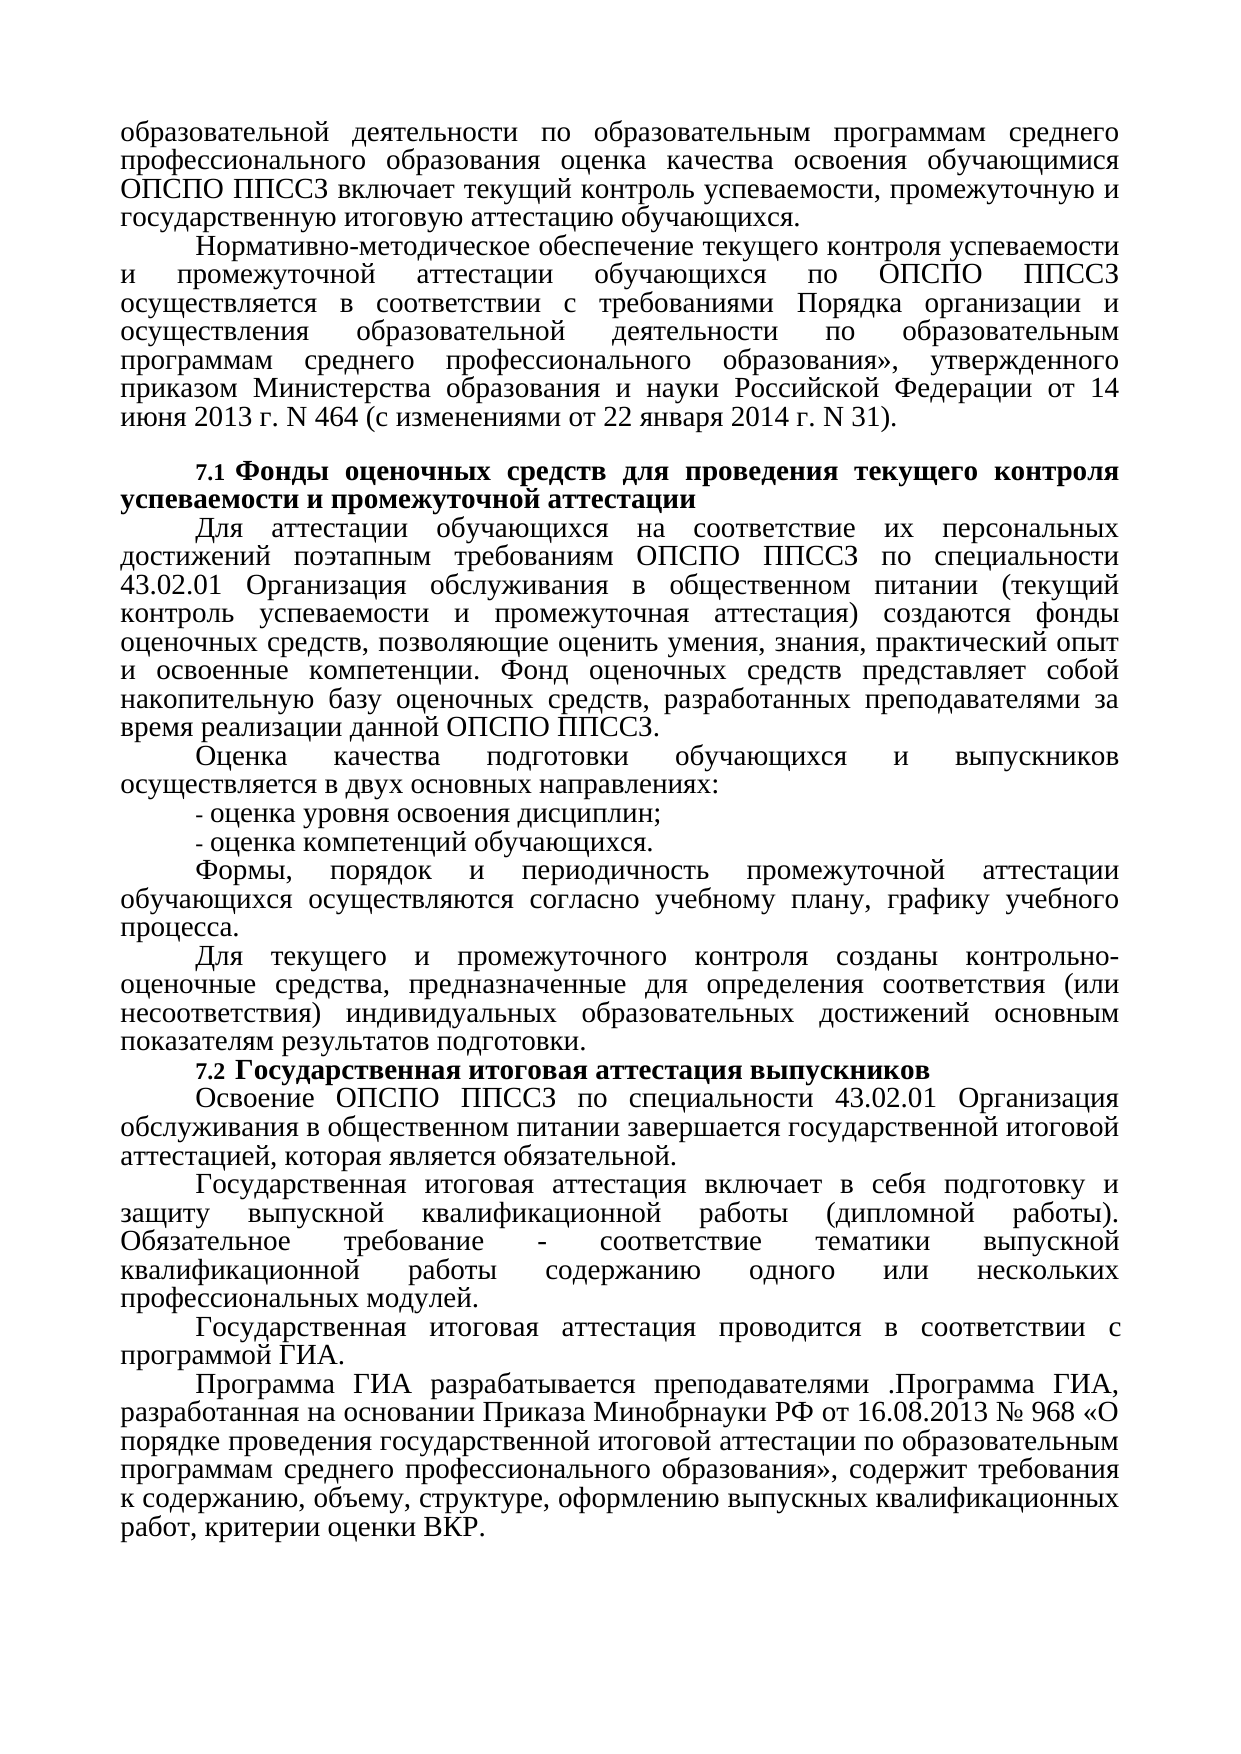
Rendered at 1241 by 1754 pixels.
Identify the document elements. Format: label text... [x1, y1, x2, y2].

text Нормативно-методическое обеспечение текущего контроля успеваемости и промежуточной аттестации обучающихся по ОПСПО ППССЗ осуществляется в соответствии с требованиями Порядка организации и осуществления образовательной деятельности по образовательным программам среднего профессионального образования», утвержденного приказом Министерства образования и науки Российской Федерации от 14 июня 2013 г. N 464 (с изменениями от 22 января 2014 г. N 31). [120, 232, 1120, 432]
list оценка уровня освоения дисциплин; [120, 799, 1122, 828]
text Государственная итоговая аттестация включает в себя подготовку и защиту выпускной квалификационной работы (дипломной работы). Обязательное требование - соответствие тематики выпускной квалификационной работы содержанию одного или нескольких профессиональных модулей. [120, 1171, 1120, 1313]
text Для текущего и промежуточного контроля созданы контрольно-оценочные средства, предназначенные для определения соответствия (или несоответствия) индивидуальных образовательных достижений основным показателям результатов подготовки. [120, 942, 1120, 1056]
text Государственная итоговая аттестация проводится в соответствии с программой ГИА. [120, 1313, 1122, 1370]
text Программа ГИА разрабатывается преподавателями .Программа ГИА, разработанная на основании Приказа Минобрнауки РФ от 16.08.2013 № 968 «О порядке проведения государственной итоговой аттестации по образовательным программам среднего профессионального образования», содержит требования к содержанию, объему, структуре, оформлению выпускных квалификационных работ, критерии оценки ВКР. [120, 1370, 1120, 1542]
text Для аттестации обучающихся на соответствие их персональных достижений поэтапным требованиям ОПСПО ППССЗ по специальности 43.02.01 Организация обслуживания в общественном питании (текущий контроль успеваемости и промежуточная аттестация) создаются фонды оценочных средств, позволяющие оценить умения, знания, практический опыт и освоенные компетенции. Фонд оценочных средств представляет собой накопительную базу оценочных средств, разработанных преподавателями за время реализации данной ОПСПО ППССЗ. [120, 514, 1120, 742]
list Государственная итоговая аттестация выпускников [120, 1056, 1122, 1085]
text Формы, порядок и периодичность промежуточной аттестации обучающихся осуществляются согласно учебному плану, графику учебного процесса. [120, 857, 1120, 942]
text Освоение ОПСПО ППССЗ по специальности 43.02.01 Организация обслуживания в общественном питании завершается государственной итоговой аттестацией, которая является обязательной. [120, 1085, 1120, 1171]
list Фонды оценочных средств для проведения текущего контроля успеваемости и промежуточной аттестации [120, 457, 1120, 514]
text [120, 118, 1120, 232]
text Оценка качества подготовки обучающихся и выпускников осуществляется в двух основных направлениях: [120, 742, 1120, 799]
list оценка компетенций обучающихся. [120, 828, 1122, 857]
